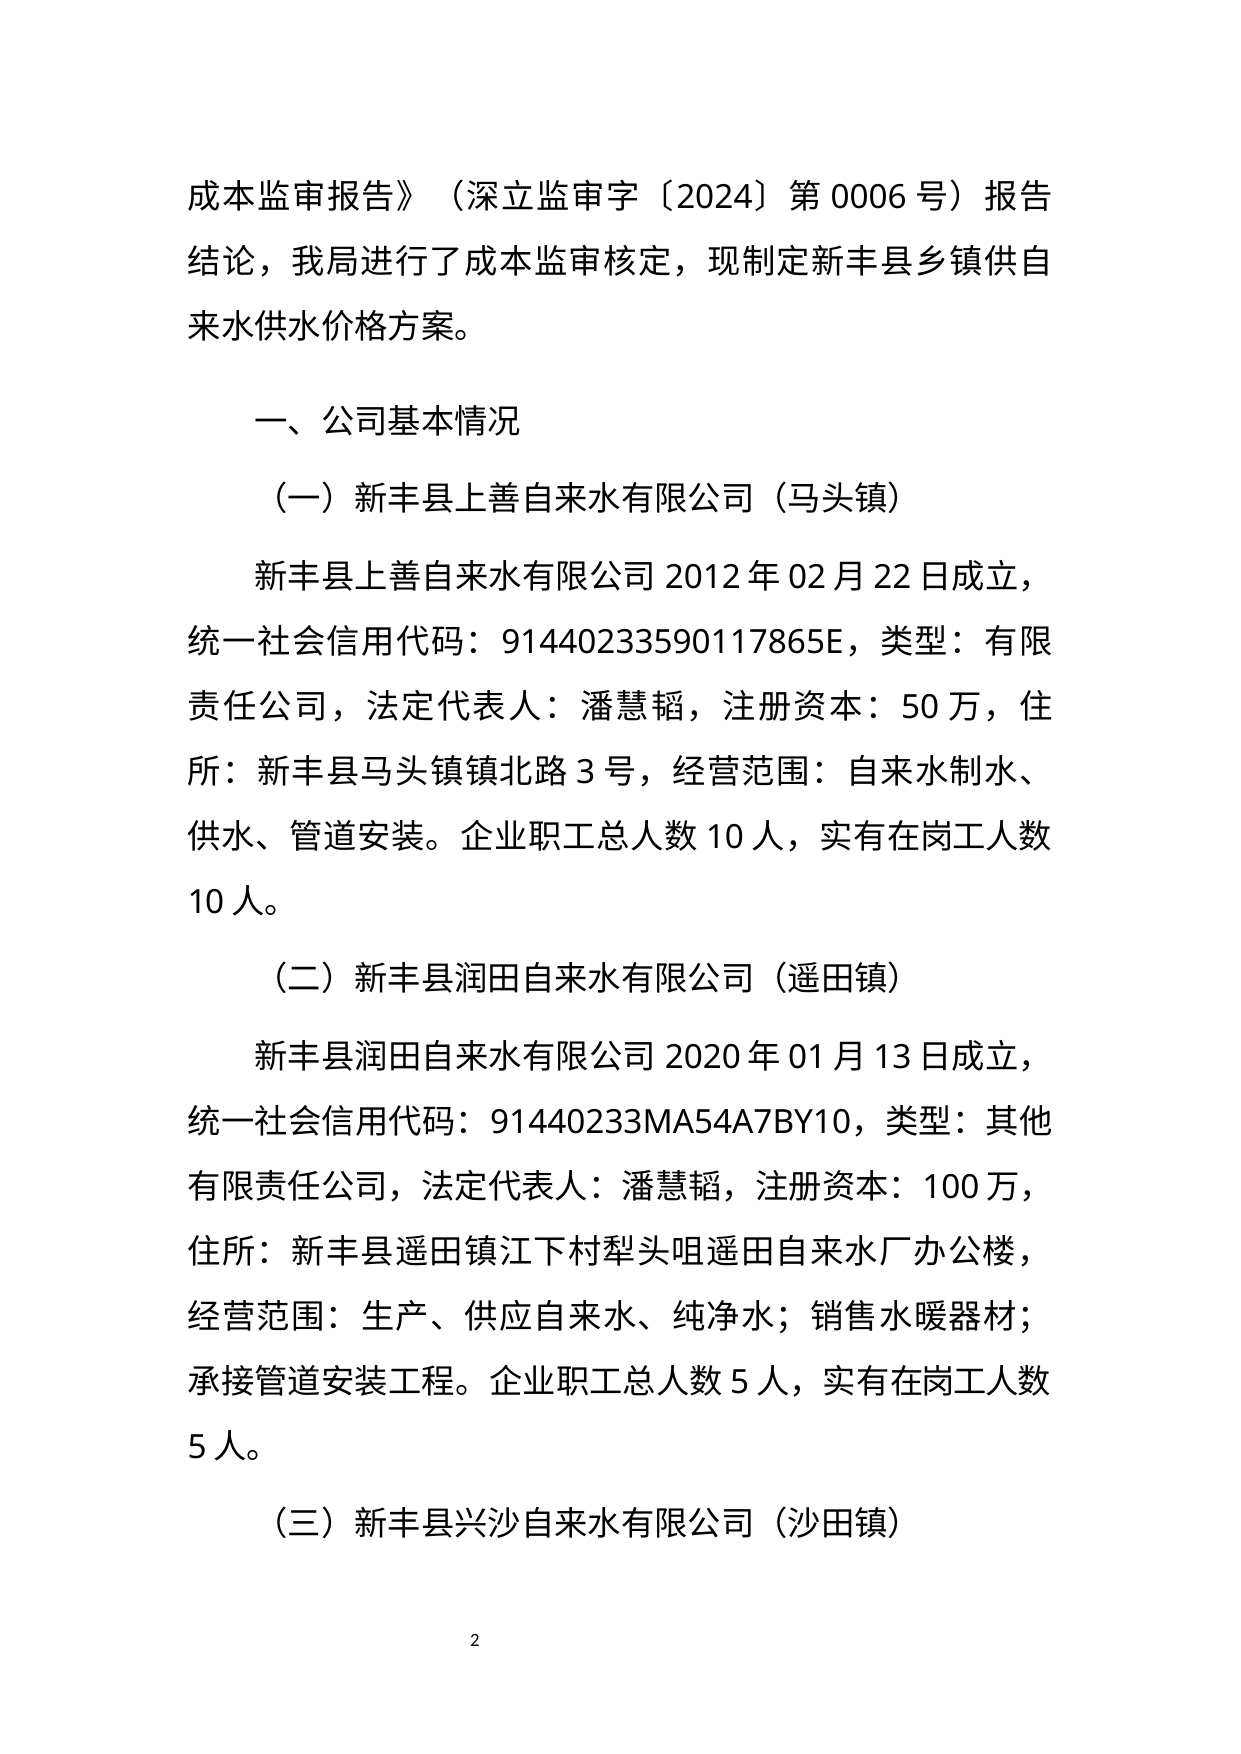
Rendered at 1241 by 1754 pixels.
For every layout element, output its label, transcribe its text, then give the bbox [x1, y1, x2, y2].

text 一、公司基本情况 [187, 386, 1053, 451]
text （一）新丰县上善自来水有限公司（马头镇） [187, 464, 1053, 529]
text （二）新丰县润田自来水有限公司（遥田镇） [187, 944, 1053, 1009]
text 新丰县润田自来水有限公司2020年01月13日成立，统一社会信用代码：91440233MA54A7BY10，类型：其他有限责任公司，法定代表人：潘慧韬，注册资本：100万，住所：新丰县遥田镇江下村犁头咀遥田自来水厂办公楼，经营范围：生产、供应自来水、纯净水；销售水暖器材；承接管道安装工程。企业职工总人数5人，实有在岗工人数5人。 [187, 1021, 1053, 1476]
text （三）新丰县兴沙自来水有限公司（沙田镇） [187, 1489, 1053, 1554]
text 新丰县上善自来水有限公司2012年02月22日成立，统一社会信用代码：91440233590117865E，类型：有限责任公司，法定代表人：潘慧韬，注册资本：50万，住所：新丰县马头镇镇北路3号，经营范围：自来水制水、供水、管道安装。企业职工总人数10人，实有在岗工人数10人。 [187, 541, 1053, 931]
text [187, 162, 1053, 357]
